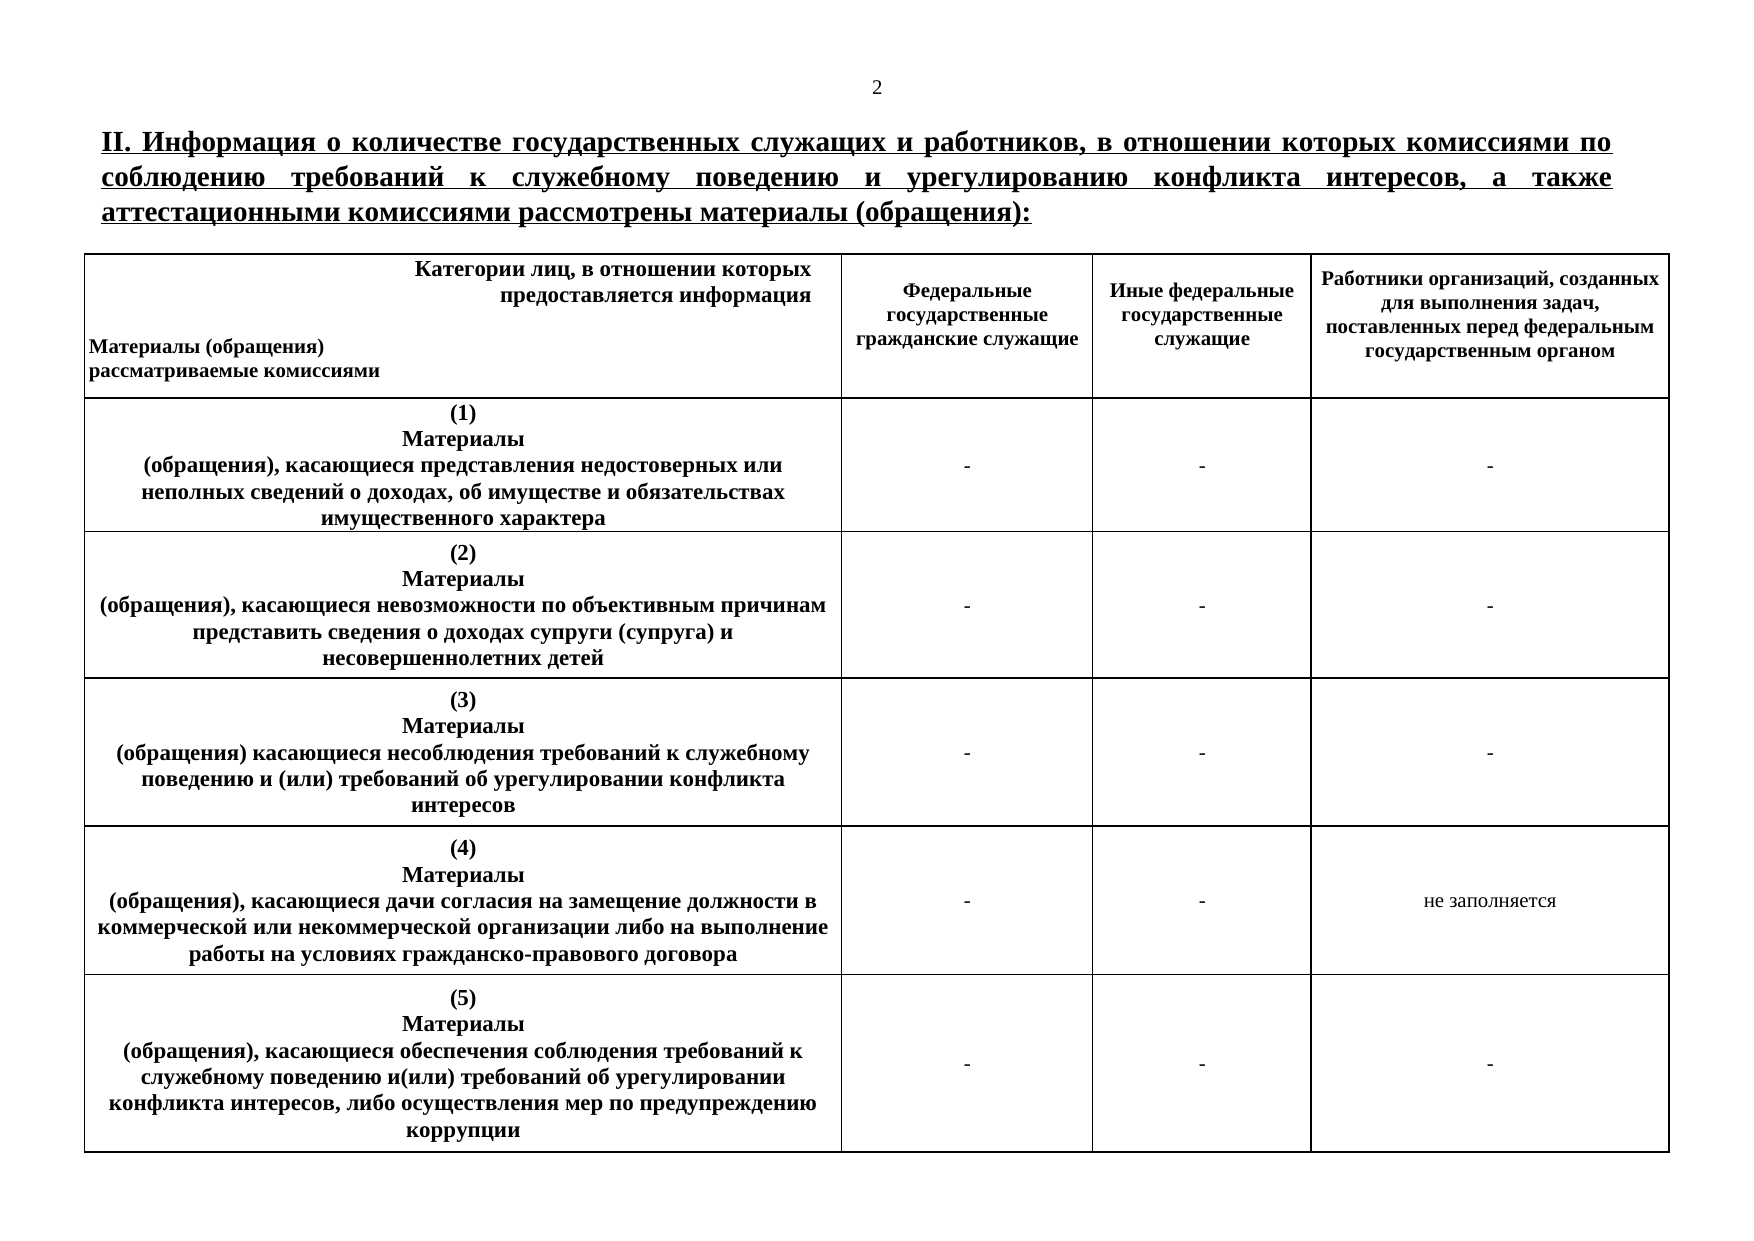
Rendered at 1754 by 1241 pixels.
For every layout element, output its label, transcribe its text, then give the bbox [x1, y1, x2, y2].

table_cell - [1093, 827, 1310, 974]
table_header Федеральные государственные гражданские служащие [842, 255, 1092, 397]
table_cell не заполняется [1312, 827, 1668, 974]
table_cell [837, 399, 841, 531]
table_cell - [1312, 532, 1668, 677]
table_cell - [1093, 532, 1310, 677]
table_cell (3) Материалы (обращения) касающиеся несоблюдения требований к служебному поведению и (или) требований об урегулировании конфликта интересов [85, 679, 841, 825]
table_cell - [842, 975, 1092, 1151]
table_cell - [842, 827, 1092, 974]
table_cell - [1312, 399, 1668, 531]
text II. Информация о количестве государственных служащих и работников, в отношении которых комиссиями по соблюдению требований к служебному поведению и урегулированию конфликта интересов, а также аттестационными комиссиями рассмотрены материалы (обращения): [101, 123, 1613, 153]
text II. Информация о количестве государственных служащих и работников, в отношении которых комиссиями по соблюдению требований к служебному поведению и урегулированию конфликта интересов, а также аттестационными комиссиями рассмотрены материалы (обращения): [101, 189, 1613, 228]
table_header Работники организаций, созданных для выполнения задач, поставленных перед федеральным государственным органом [1312, 255, 1668, 397]
table_header Иные федеральные государственные служащие [1093, 255, 1310, 397]
table_cell - [1093, 975, 1310, 1151]
table_cell - [1093, 399, 1310, 531]
table_cell (4) Материалы (обращения), касающиеся дачи согласия на замещение должности в коммерческой или некоммерческой организации либо на выполнение работы на условиях гражданско-правового договора [85, 827, 841, 974]
table_cell - [1312, 679, 1668, 825]
table_cell - [842, 399, 1092, 531]
table_cell - [1093, 679, 1310, 825]
table_cell (5) Материалы (обращения), касающиеся обеспечения соблюдения требований к служебному поведению и(или) требований об урегулировании конфликта интересов, либо осуществления мер по предупреждению коррупции [85, 975, 841, 1151]
text II. Информация о количестве государственных служащих и работников, в отношении которых комиссиями по соблюдению требований к служебному поведению и урегулированию конфликта интересов, а также аттестационными комиссиями рассмотрены материалы (обращения): [101, 154, 1613, 188]
table_cell - [842, 532, 1092, 677]
table_cell (2) Материалы (обращения), касающиеся невозможности по объективным причинам представить сведения о доходах супруги (супруга) и несовершеннолетних детей [85, 532, 841, 677]
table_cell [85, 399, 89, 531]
table_cell - [842, 679, 1092, 825]
table_cell - [1312, 975, 1668, 1151]
table_header Категории лиц, в отношении которых предоставляется информация Материалы (обращения) рассматриваемые комиссиями [85, 255, 841, 397]
